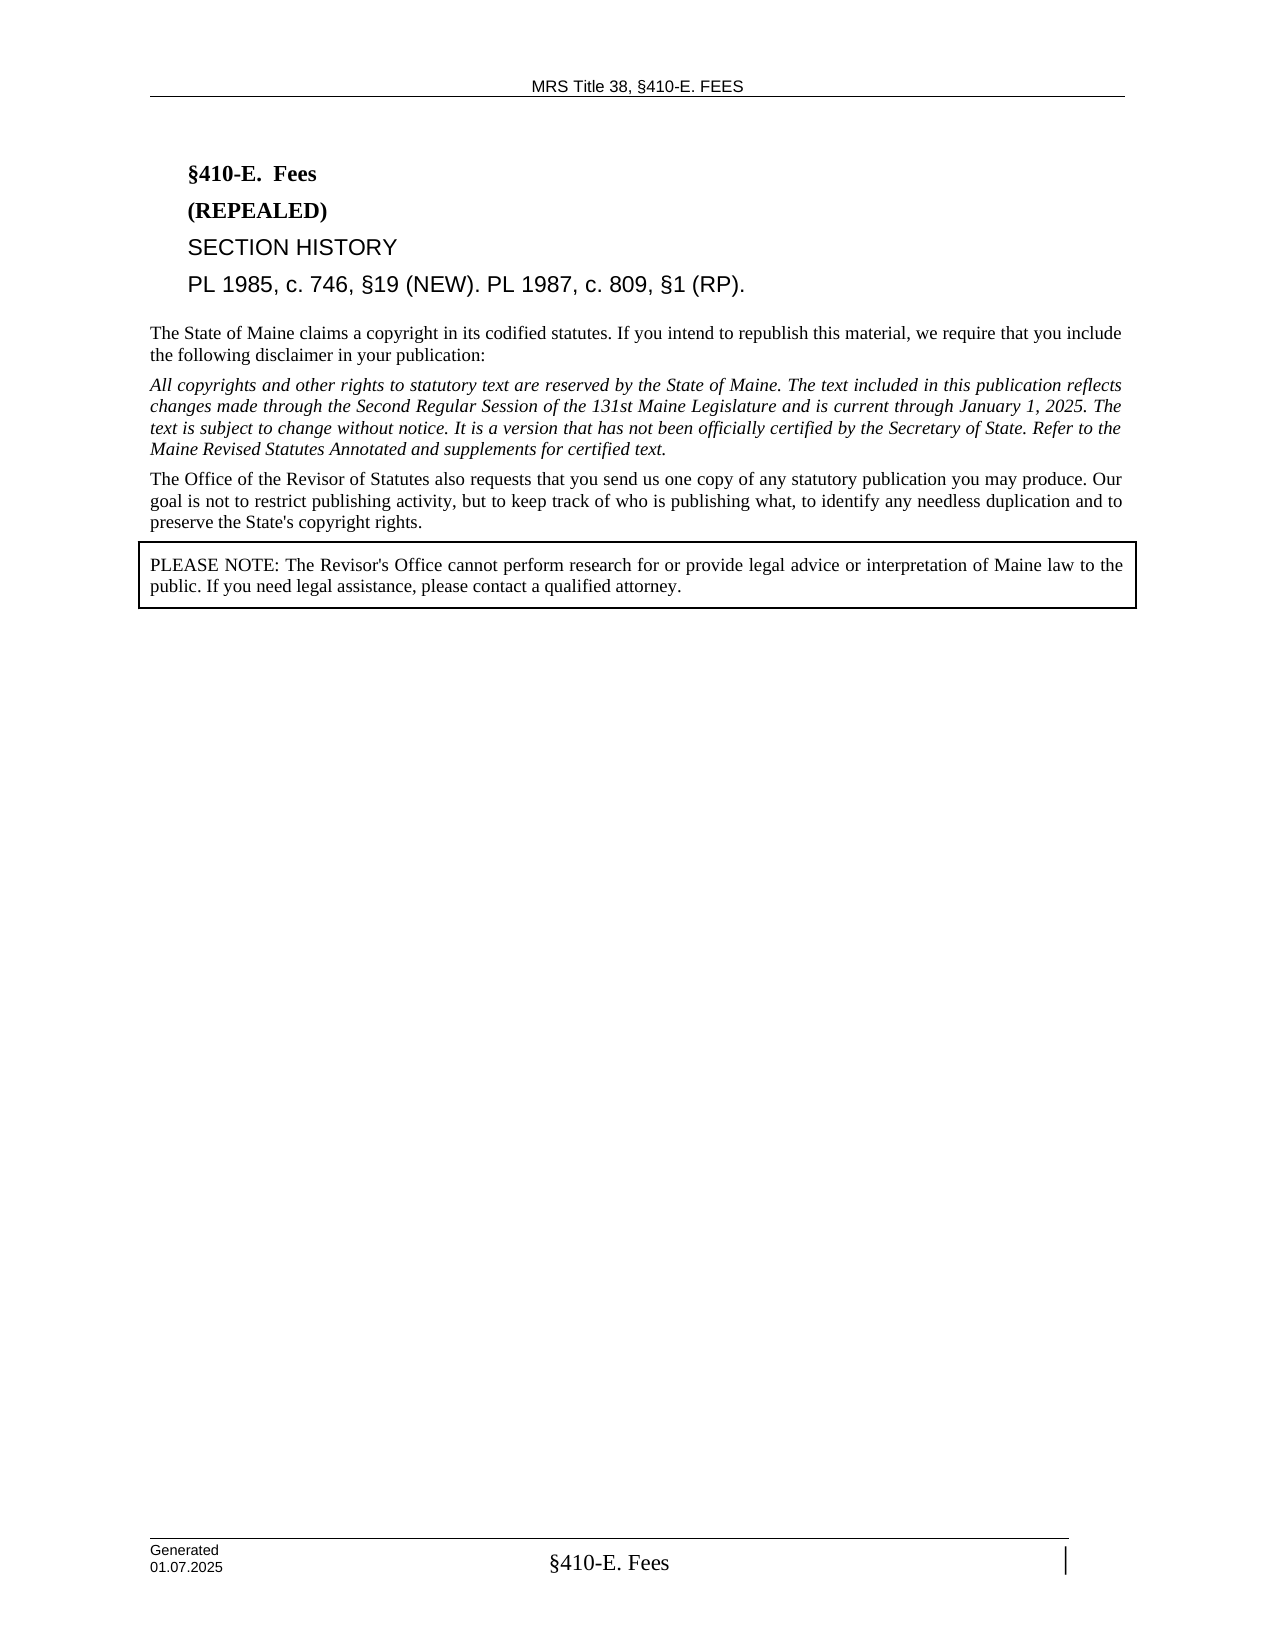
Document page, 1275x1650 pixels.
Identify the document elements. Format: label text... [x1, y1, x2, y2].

text SECTION HISTORY [187, 234, 1125, 260]
text The Office of the Revisor of Statutes also requests that you send us one copy of any statutory publication you may produce. Our goal is not to restrict publishing activity, but to keep track of who is publishing what, to identify any needless duplication and to preserve the State's copyright rights. [150, 468, 1125, 533]
text §410-E. Fees [187, 160, 1125, 187]
text PLEASE NOTE: The Revisor's Office cannot perform research for or provide legal advice or interpretation of Maine law to the public. If you need legal assistance, please contact a qualified attorney. [140, 543, 1135, 607]
text PL 1985, c. 746, §19 (NEW). PL 1987, c. 809, §1 (RP). [187, 271, 1125, 297]
text The State of Maine claims a copyright in its codified statutes. If you intend to republish this material, we require that you include the following disclaimer in your publication: [150, 322, 1125, 365]
text (REPEALED) [187, 197, 1125, 223]
text All copyrights and other rights to statutory text are reserved by the State of Maine. The text included in this publication reflects changes made through the Second Regular Session of the 131st Maine Legislature and is current through January 1, 2025 . The text is subject to change without notice. It is a version that has not been officially certified by the Secretary of State. Refer to the Maine Revised Statutes Annotated and supplements for certified text. [150, 373, 1125, 460]
